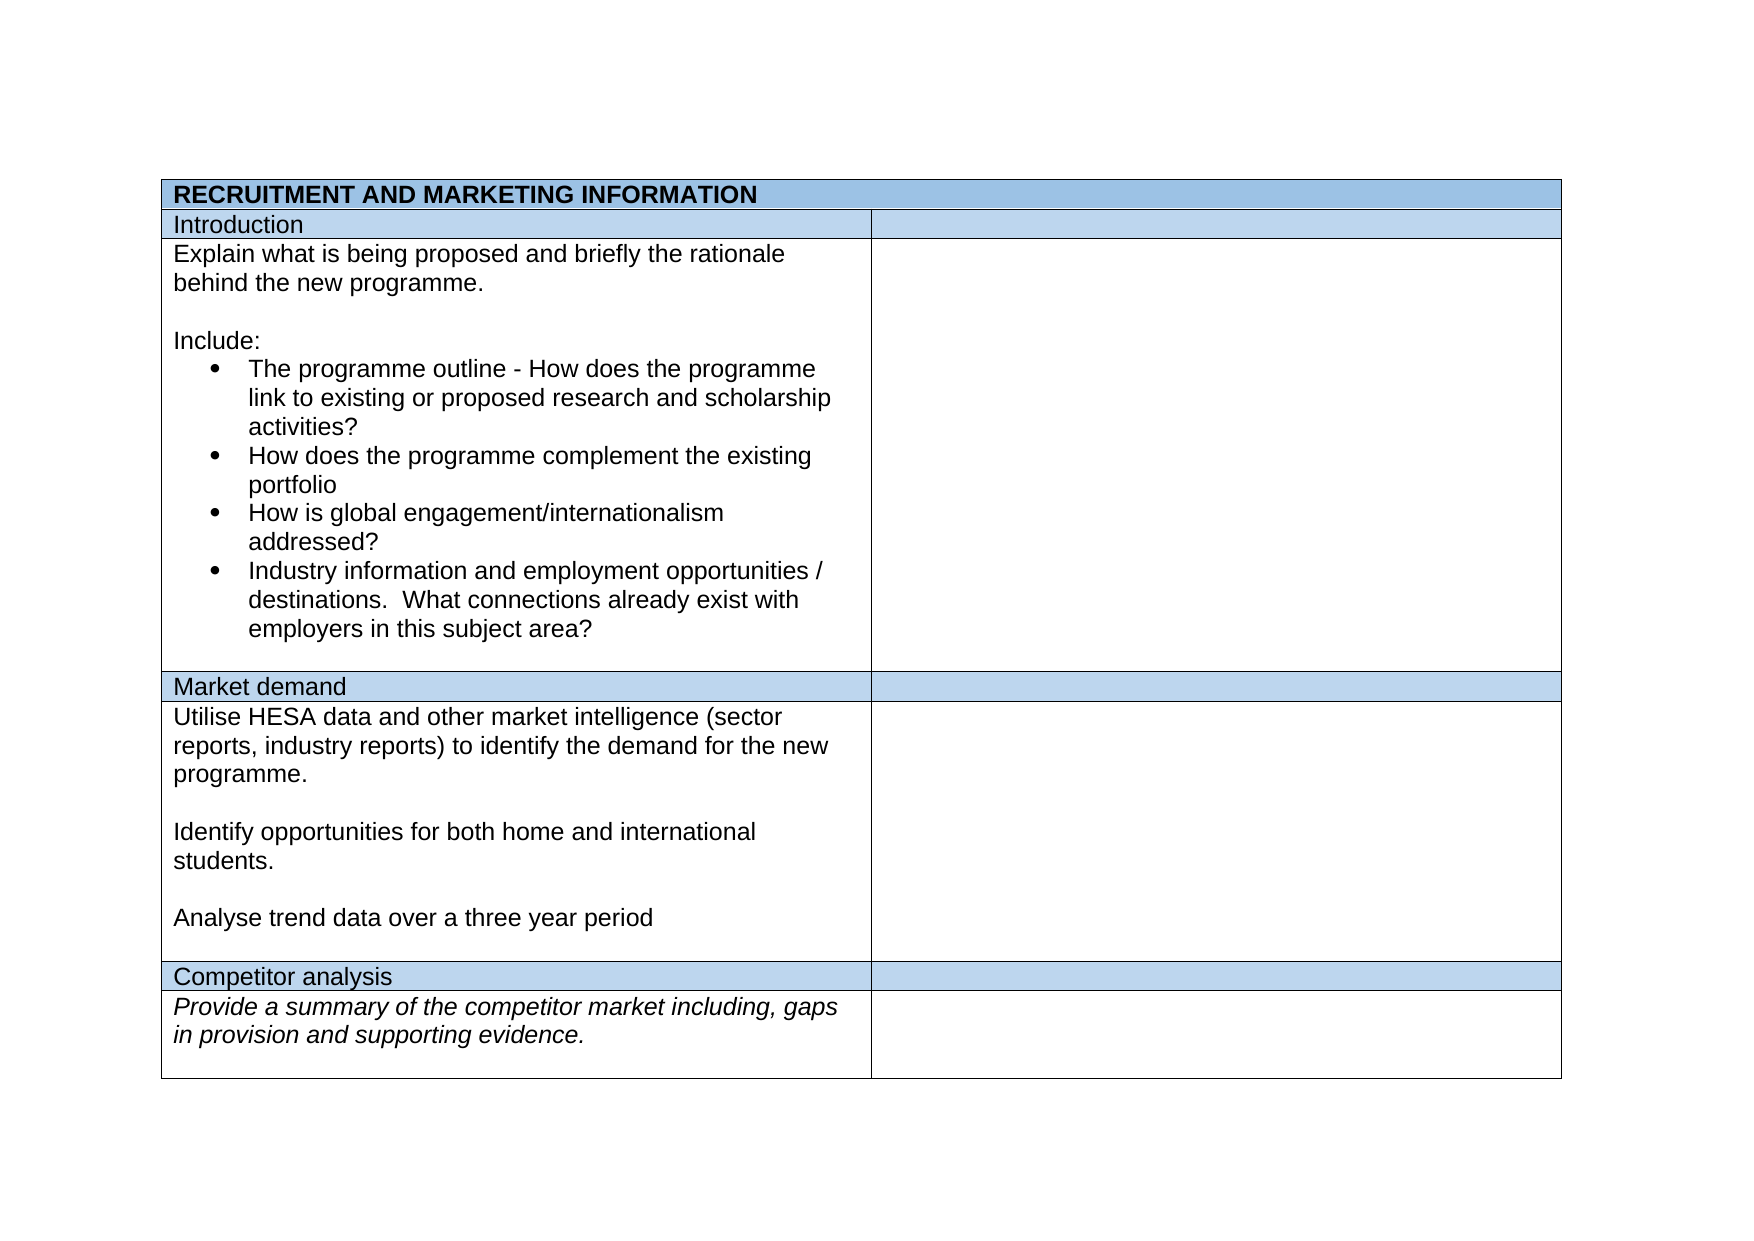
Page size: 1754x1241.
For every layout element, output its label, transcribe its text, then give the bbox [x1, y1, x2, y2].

table_cell [872, 702, 1561, 961]
table_cell [872, 210, 1561, 238]
table_cell [872, 991, 1561, 1078]
table_header RECRUITMENT AND MARKETING INFORMATION [162, 180, 1561, 208]
table_cell Provide a summary of the competitor market including, gaps in provision and supporting evidence. [162, 991, 871, 1078]
table_cell [872, 962, 1561, 990]
table_cell [872, 239, 1561, 671]
table_cell Introduction [162, 210, 871, 238]
table_cell Competitor analysis [162, 962, 871, 990]
table_cell Explain what is being proposed and briefly the rationale behind the new programme. Include: The programme outline - How does the programme link to existing or proposed research and scholarship activities? How does the programme complement the existing portfolio How is global engagement/internationalism addressed? Industry information and employment opportunities / destinations. What connections already exist with employers in this subject area? [162, 239, 871, 671]
table_cell Utilise HESA data and other market intelligence (sector reports, industry reports) to identify the demand for the new programme. Identify opportunities for both home and international students. Analyse trend data over a three year period [162, 702, 871, 961]
table_cell Market demand [162, 672, 871, 701]
table_cell [872, 672, 1561, 701]
